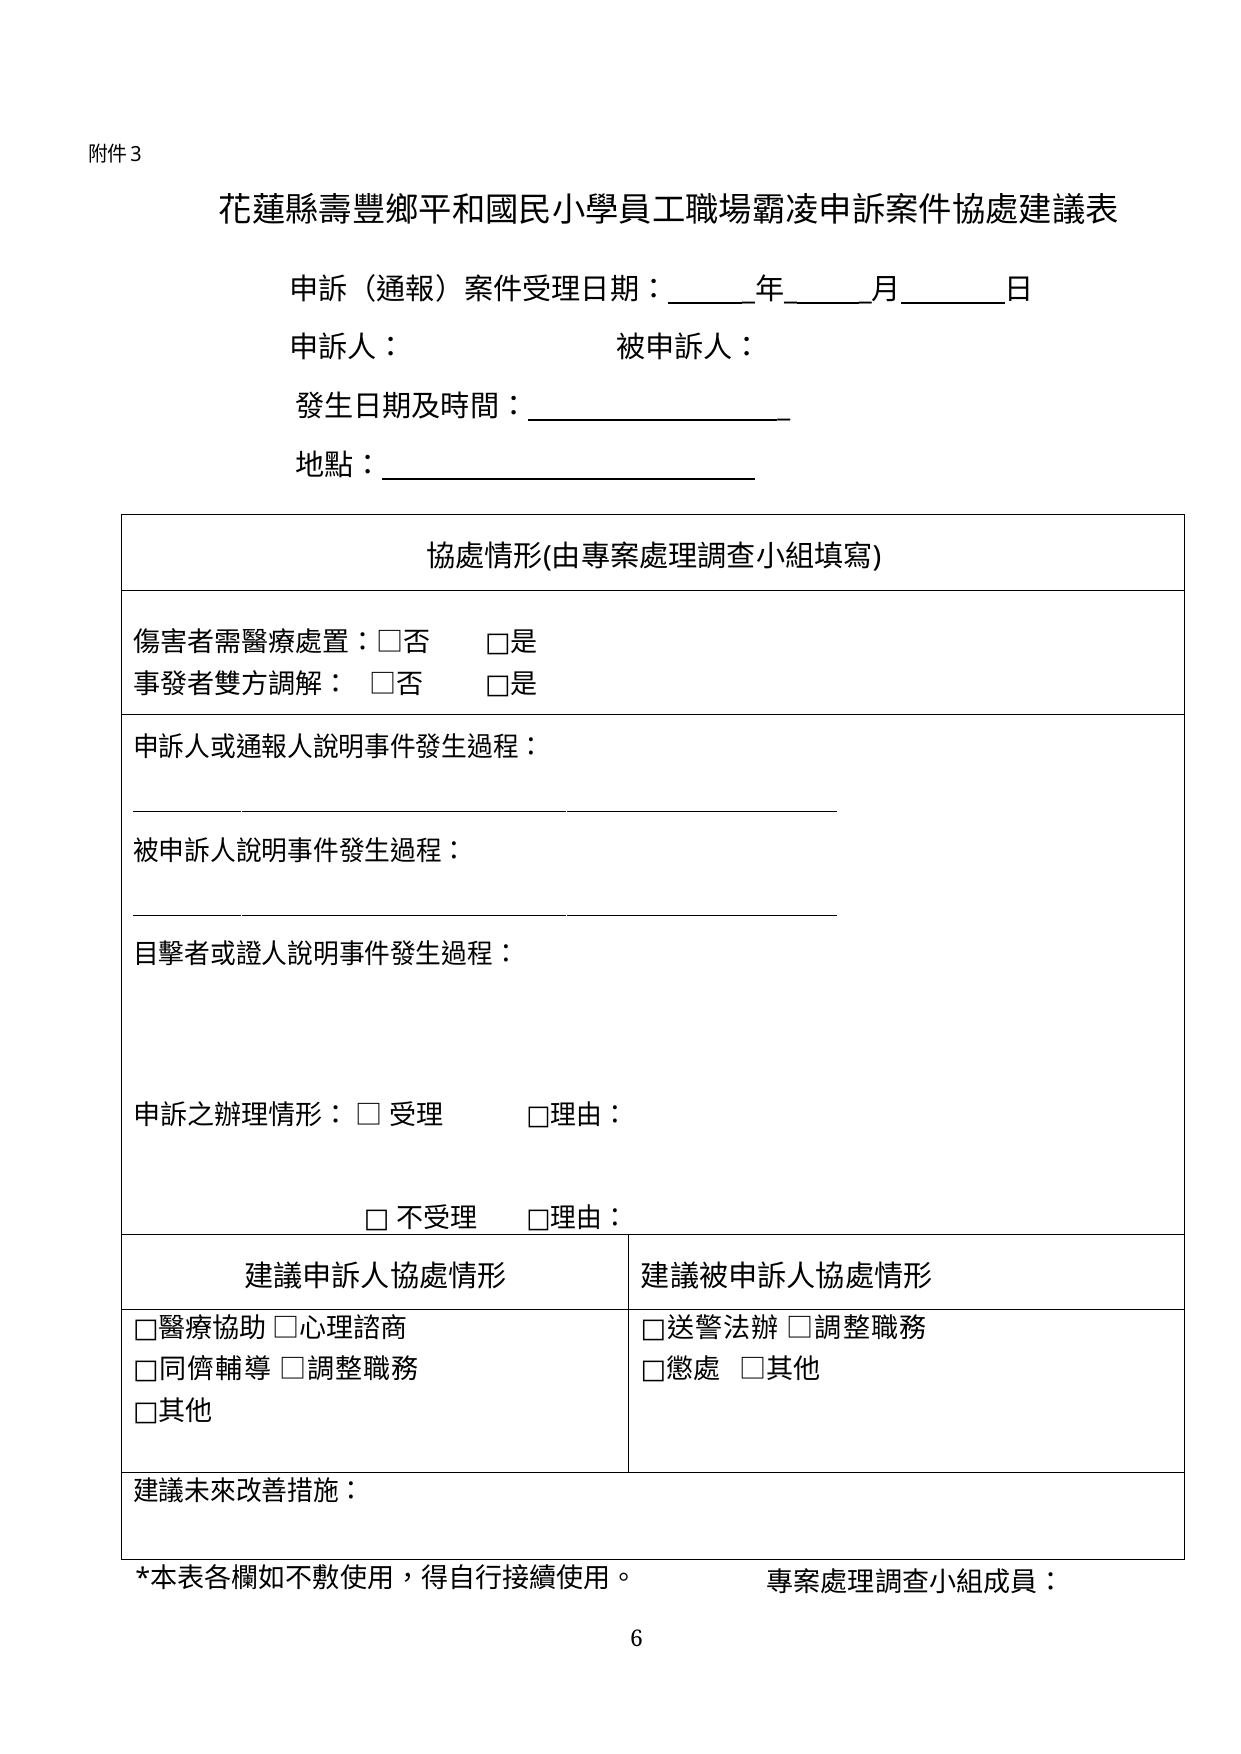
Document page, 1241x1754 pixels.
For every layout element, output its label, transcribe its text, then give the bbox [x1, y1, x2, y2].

subtitle 花蓮縣壽豐鄉平和國民小學員工職場霸凌申訴案件協處建議表 [215, 183, 1196, 231]
table_cell 建議未來改善措施： [122, 1473, 1184, 1559]
subtitle *本表各欄如不敷使用，得自行接續使用。 [135, 1560, 704, 1595]
table_header 協處情形(由專案處理調查小組填寫) [122, 515, 1184, 589]
text 申訴（通報）案件受理日期： _年_ _月 日申訴人： 被申訴人： [289, 266, 1034, 366]
table_cell 建議申訴人協處情形 [122, 1235, 628, 1309]
table_cell □送警法辦 □調整職務 □懲處 □其他 [629, 1310, 1184, 1472]
text 專案處理調查小組成員： (簽章) [766, 1560, 1196, 1600]
table_cell 傷害者需醫療處置：□否 □是事發者雙方調解： □否 □是 [122, 591, 1184, 714]
table_cell 建議被申訴人協處情形 [629, 1235, 1184, 1309]
table_cell 申訴人或通報人說明事件發生過程： 被申訴人說明事件發生過程： 目擊者或證人說明事件發生過程： 申訴之辦理情形： □ 受理 □理由： □ 不受理 □理由： [122, 715, 1184, 1234]
text 發生日期及時間： _ 地點： [295, 383, 792, 484]
table_cell □醫療協助 □心理諮商 □同儕輔導 □調整職務 □其他 [122, 1310, 628, 1472]
text 附件 3 [88, 137, 150, 167]
